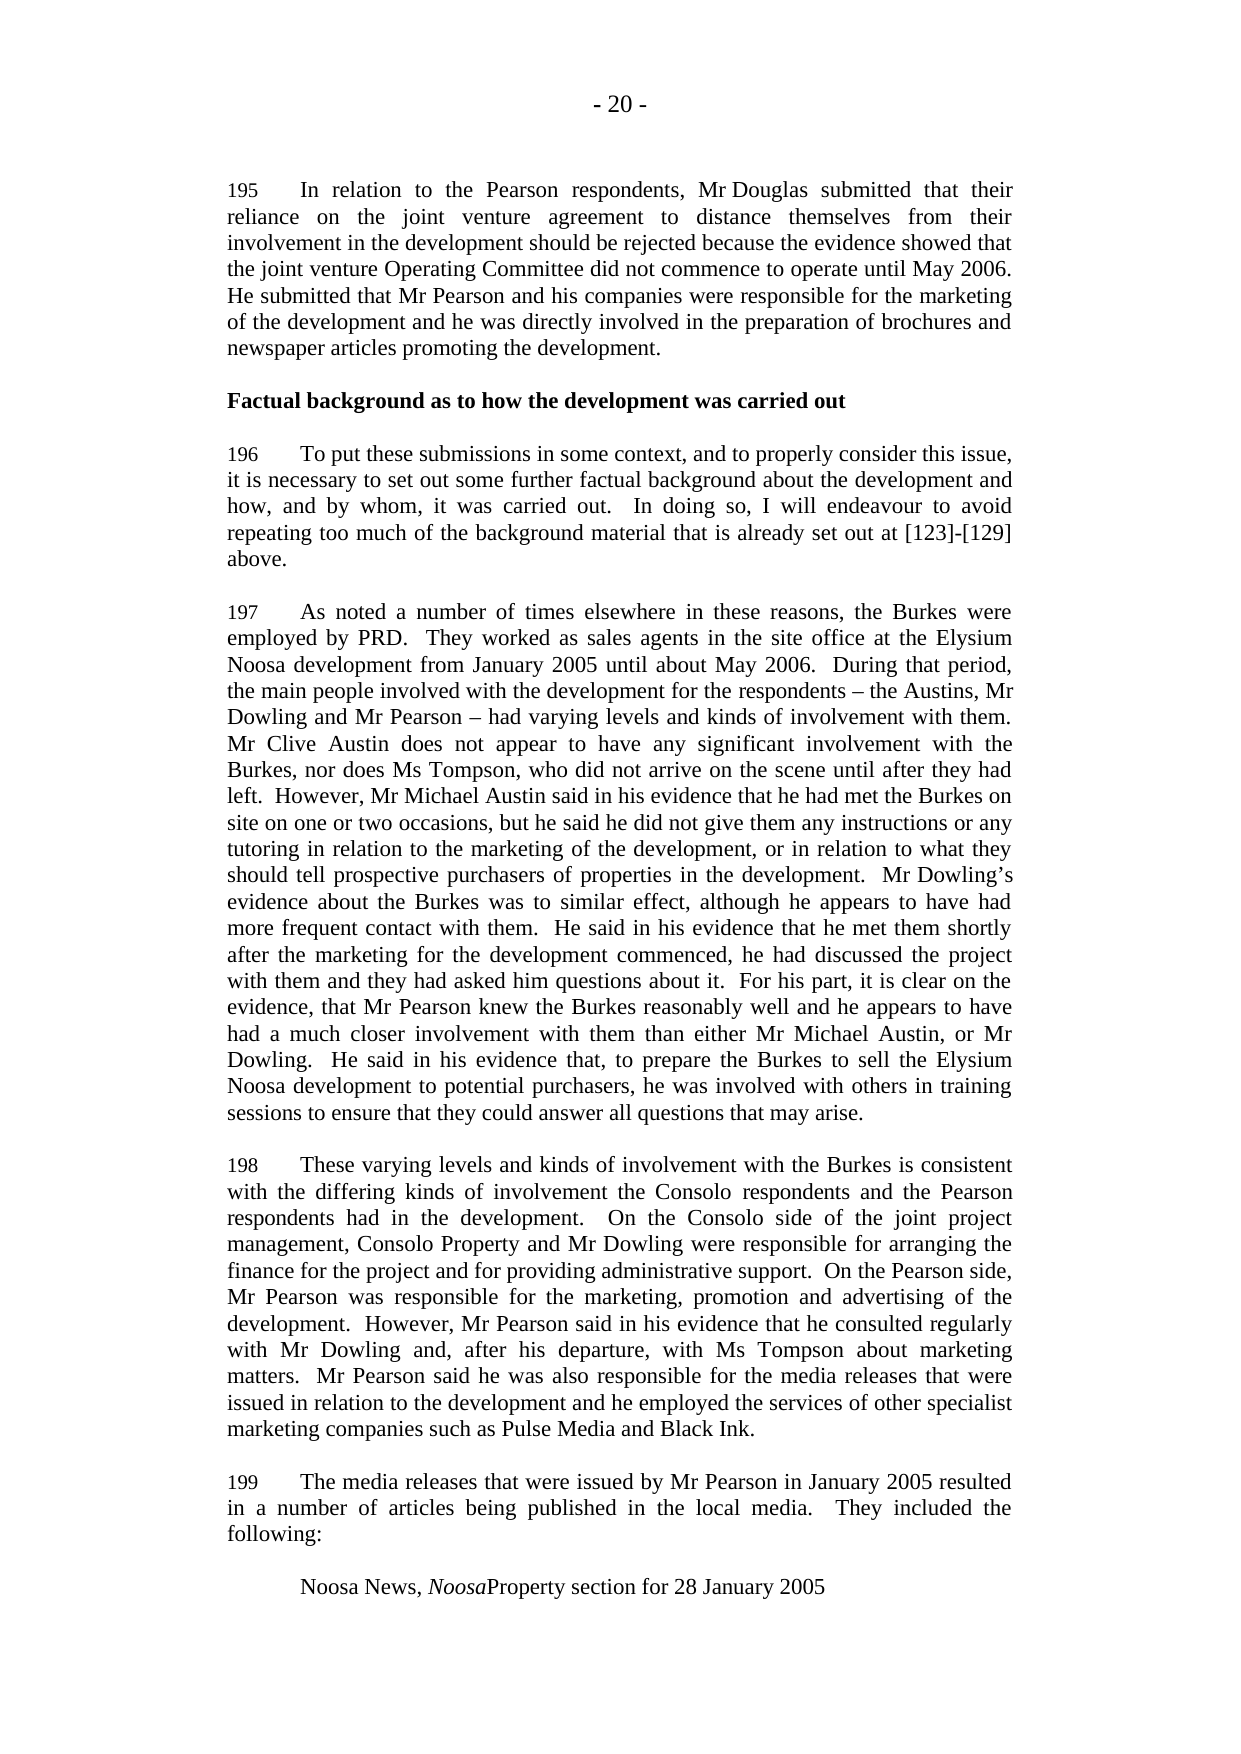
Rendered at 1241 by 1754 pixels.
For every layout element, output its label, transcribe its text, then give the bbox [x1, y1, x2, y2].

text 196 To put these submissions in some context, and to properly consider this issue, it is necessary to set out some further factual background about the development and how, and by whom, it was carried out. In doing so, I will endeavour to avoid repeating too much of the background material that is already set out at [123]-[129] above. [227, 440, 1013, 572]
text 195 In relation to the Pearson respondents, Mr Douglas submitted that their reliance on the joint venture agreement to distance themselves from their involvement in the development should be rejected because the evidence showed that the joint venture Operating Committee did not commence to operate until May 2006. He submitted that Mr Pearson and his companies were responsible for the marketing of the development and he was directly involved in the preparation of brochures and newspaper articles promoting the development. [227, 176, 1013, 361]
text Factual background as to how the development was carried out [227, 387, 1013, 413]
text Noosa News, NoosaProperty section for 28 January 2005 [300, 1573, 1013, 1599]
text 197 As noted a number of times elsewhere in these reasons, the Burkes were employed by PRD. They worked as sales agents in the site office at the Elysium Noosa development from January 2005 until about May 2006. During that period, the main people involved with the development for the respondents – the Austins, Mr Dowling and Mr Pearson – had varying levels and kinds of involvement with them. Mr Clive Austin does not appear to have any significant involvement with the Burkes, nor does Ms Tompson, who did not arrive on the scene until after they had left. However, Mr Michael Austin said in his evidence that he had met the Burkes on site on one or two occasions, but he said he did not give them any instructions or any tutoring in relation to the marketing of the development, or in relation to what they should tell prospective purchasers of properties in the development. Mr Dowling’s evidence about the Burkes was to similar effect, although he appears to have had more frequent contact with them. He said in his evidence that he met them shortly after the marketing for the development commenced, he had discussed the project with them and they had asked him questions about it. For his part, it is clear on the evidence, that Mr Pearson knew the Burkes reasonably well and he appears to have had a much closer involvement with them than either Mr Michael Austin, or Mr Dowling. He said in his evidence that, to prepare the Burkes to sell the Elysium Noosa development to potential purchasers, he was involved with others in training sessions to ensure that they could answer all questions that may arise. [227, 598, 1013, 1125]
text 198 These varying levels and kinds of involvement with the Burkes is consistent with the differing kinds of involvement the Consolo respondents and the Pearson respondents had in the development. On the Consolo side of the joint project management, Consolo Property and Mr Dowling were responsible for arranging the finance for the project and for providing administrative support. On the Pearson side, Mr Pearson was responsible for the marketing, promotion and advertising of the development. However, Mr Pearson said in his evidence that he consulted regularly with Mr Dowling and, after his departure, with Ms Tompson about marketing matters. Mr Pearson said he was also responsible for the media releases that were issued in relation to the development and he employed the services of other specialist marketing companies such as Pulse Media and Black Ink. [227, 1151, 1013, 1441]
text 199 The media releases that were issued by Mr Pearson in January 2005 resulted in a number of articles being published in the local media. They included the following: [227, 1468, 1013, 1547]
